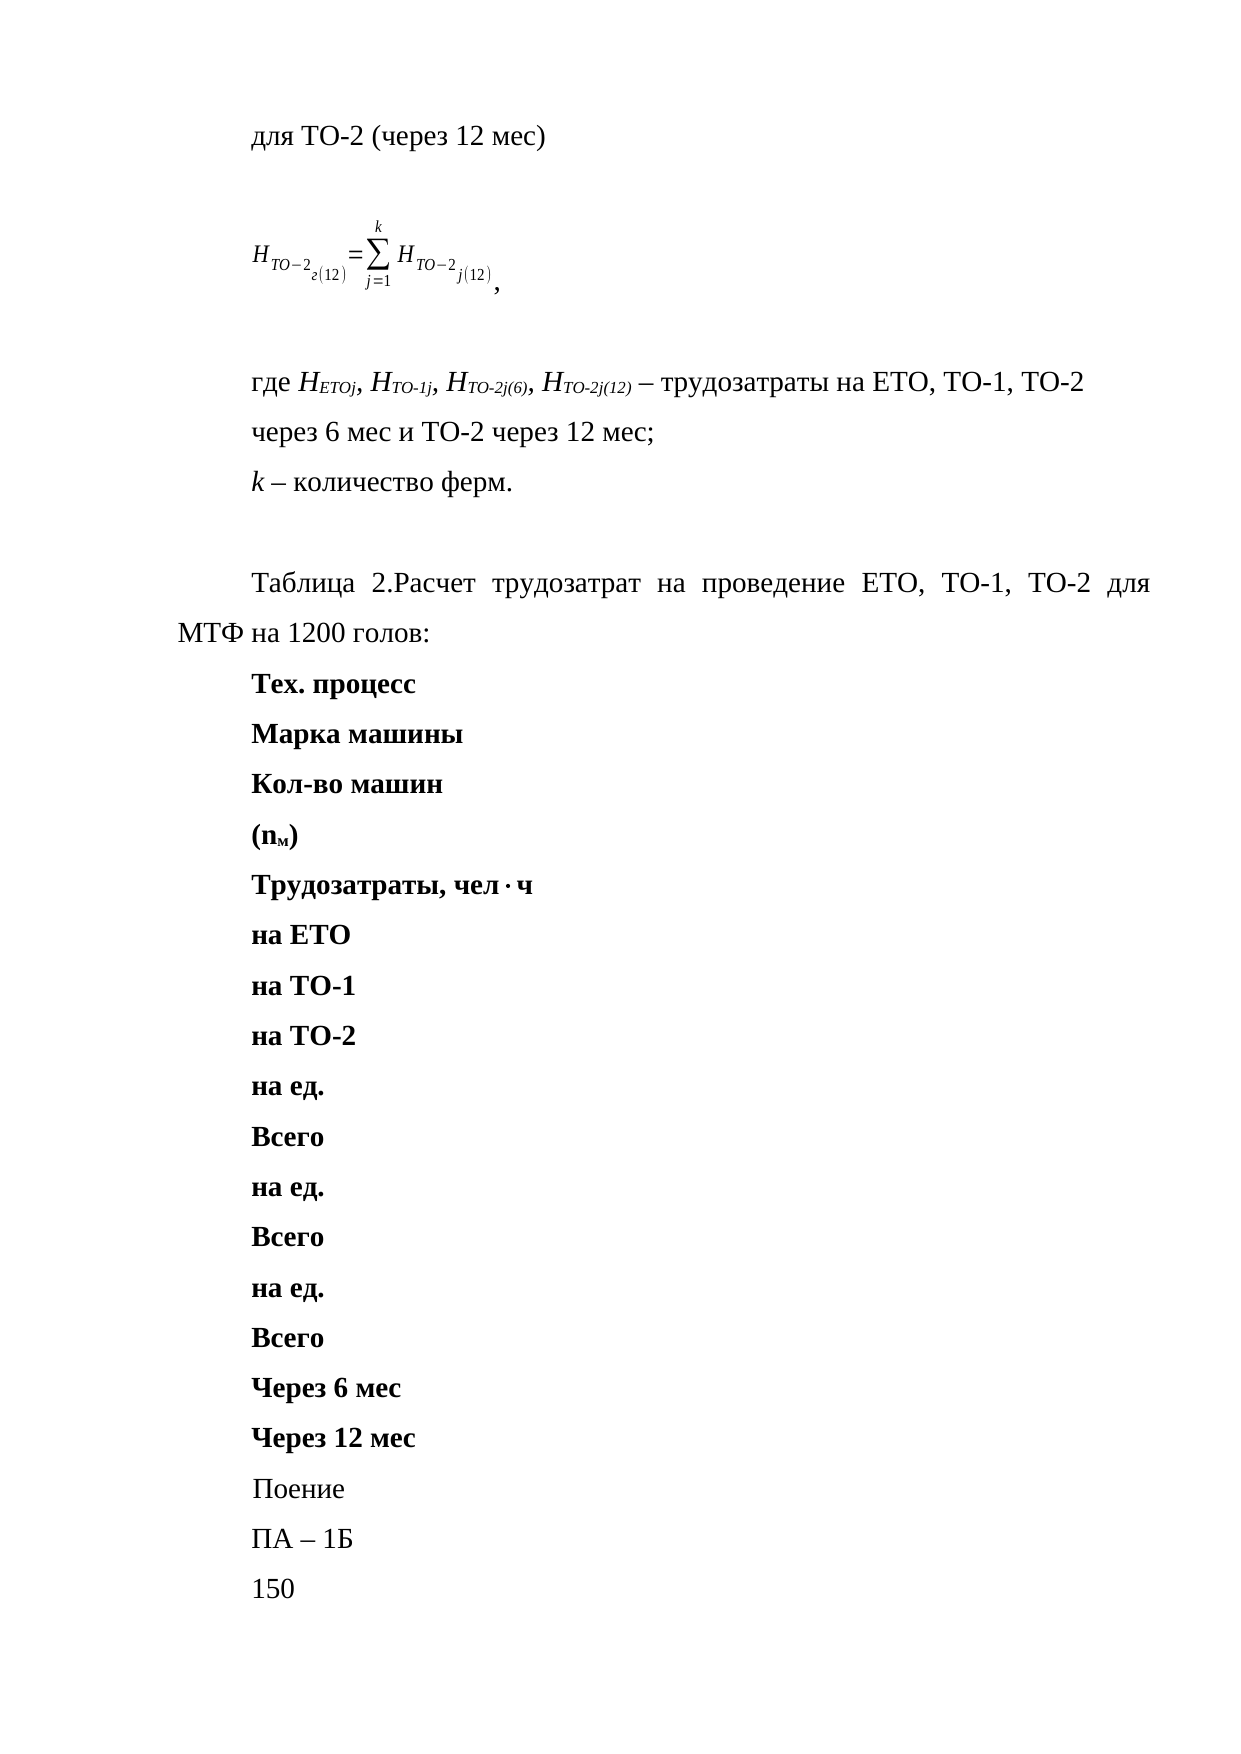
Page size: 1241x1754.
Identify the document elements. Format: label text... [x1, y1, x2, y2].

text где НЕТОj, НТО-1j, НТО-2j(6), НТО-2j(12) – трудозатраты на ЕТО, ТО-1, ТО-2 [177, 364, 1152, 397]
text для ТО-2 (через 12 мес) [177, 118, 1152, 152]
text через 6 мес и ТО-2 через 12 мес; [177, 414, 1152, 448]
text на ТО-1 [177, 968, 1152, 1001]
text 150 [177, 1572, 1152, 1605]
text Поение [252, 1471, 1152, 1504]
text на ТО-2 [177, 1018, 1152, 1052]
text k – количество ферм. [177, 464, 1152, 498]
text , [177, 219, 1152, 297]
text Марка машины [177, 716, 1152, 750]
text ПА – 1Б [177, 1521, 1152, 1555]
text Кол-во машин [177, 766, 1152, 800]
text на ед. [177, 1270, 1152, 1303]
text Всего [177, 1219, 1152, 1253]
text Тех. процесс [177, 666, 1152, 699]
text на ЕТО [177, 917, 1152, 951]
text (nм) [177, 817, 1152, 850]
text на ед. [177, 1169, 1152, 1203]
text Таблица 2.Расчет трудозатрат на проведение ЕТО, ТО-1, ТО-2 для МТФ на 1200 голов: [177, 565, 1152, 649]
text Всего [177, 1119, 1152, 1152]
text Через 6 мес [177, 1370, 1152, 1404]
text на ед. [177, 1068, 1152, 1102]
text Всего [177, 1320, 1152, 1353]
text Трудозатраты, челч [177, 867, 1152, 901]
text Через 12 мес [177, 1421, 1152, 1454]
